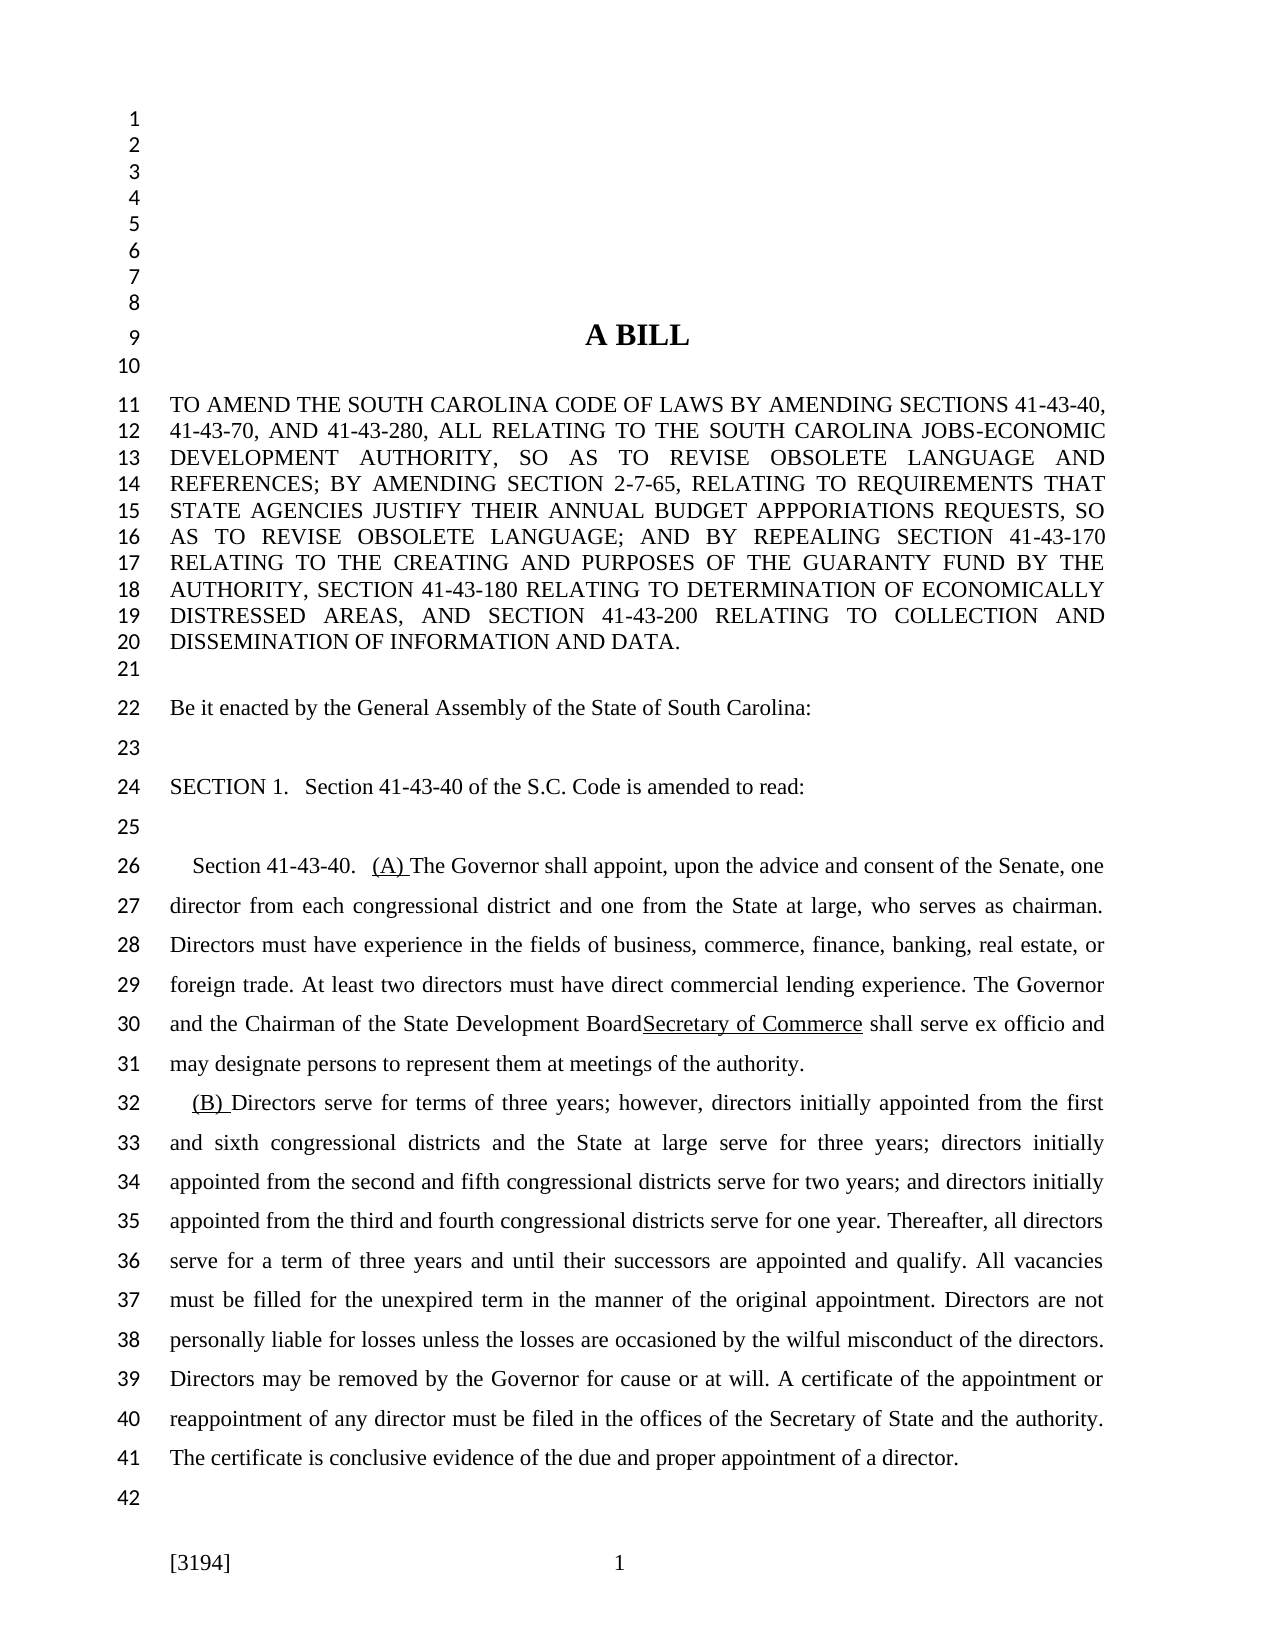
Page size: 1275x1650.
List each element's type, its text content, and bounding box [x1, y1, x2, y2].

text (B) Directors serve for terms of three years; however, directors initially appointed from the first and sixth congressional districts and the State at large serve for three years; directors initially appointed from the second and fifth congressional districts serve for two years; and directors initially appointed from the third and fourth congressional districts serve for one year. Thereafter, all directors serve for a term of three years and until their successors are appointed and qualify. All vacancies must be filled for the unexpired term in the manner of the original appointment. Directors are not personally liable for losses unless the losses are occasioned by the wilful misconduct of the directors. Directors may be removed by the Governor for cause or at will. A certificate of the appointment or reappointment of any director must be filed in the offices of the Secretary of State and the authority. The certificate is conclusive evidence of the due and proper appointment of a director. [169, 1089, 1106, 1471]
text Be it enacted by the General Assembly of the State of South Carolina: [169, 694, 1106, 721]
text SECTION 1. Section 41‑43‑40 of the S.C. Code is amended to read: [169, 773, 1106, 799]
text Section 41‑43‑40. (A) The Governor shall appoint, upon the advice and consent of the Senate, one director from each congressional district and one from the State at large, who serves as chairman. Directors must have experience in the fields of business, commerce, finance, banking, real estate, or foreign trade. At least two directors must have direct commercial lending experience. The Governor and the Chairman of the State Development BoardSecretary of Commerce shall serve ex officio and may designate persons to represent them at meetings of the authority. [169, 852, 1106, 1076]
text A bill [169, 316, 1106, 352]
